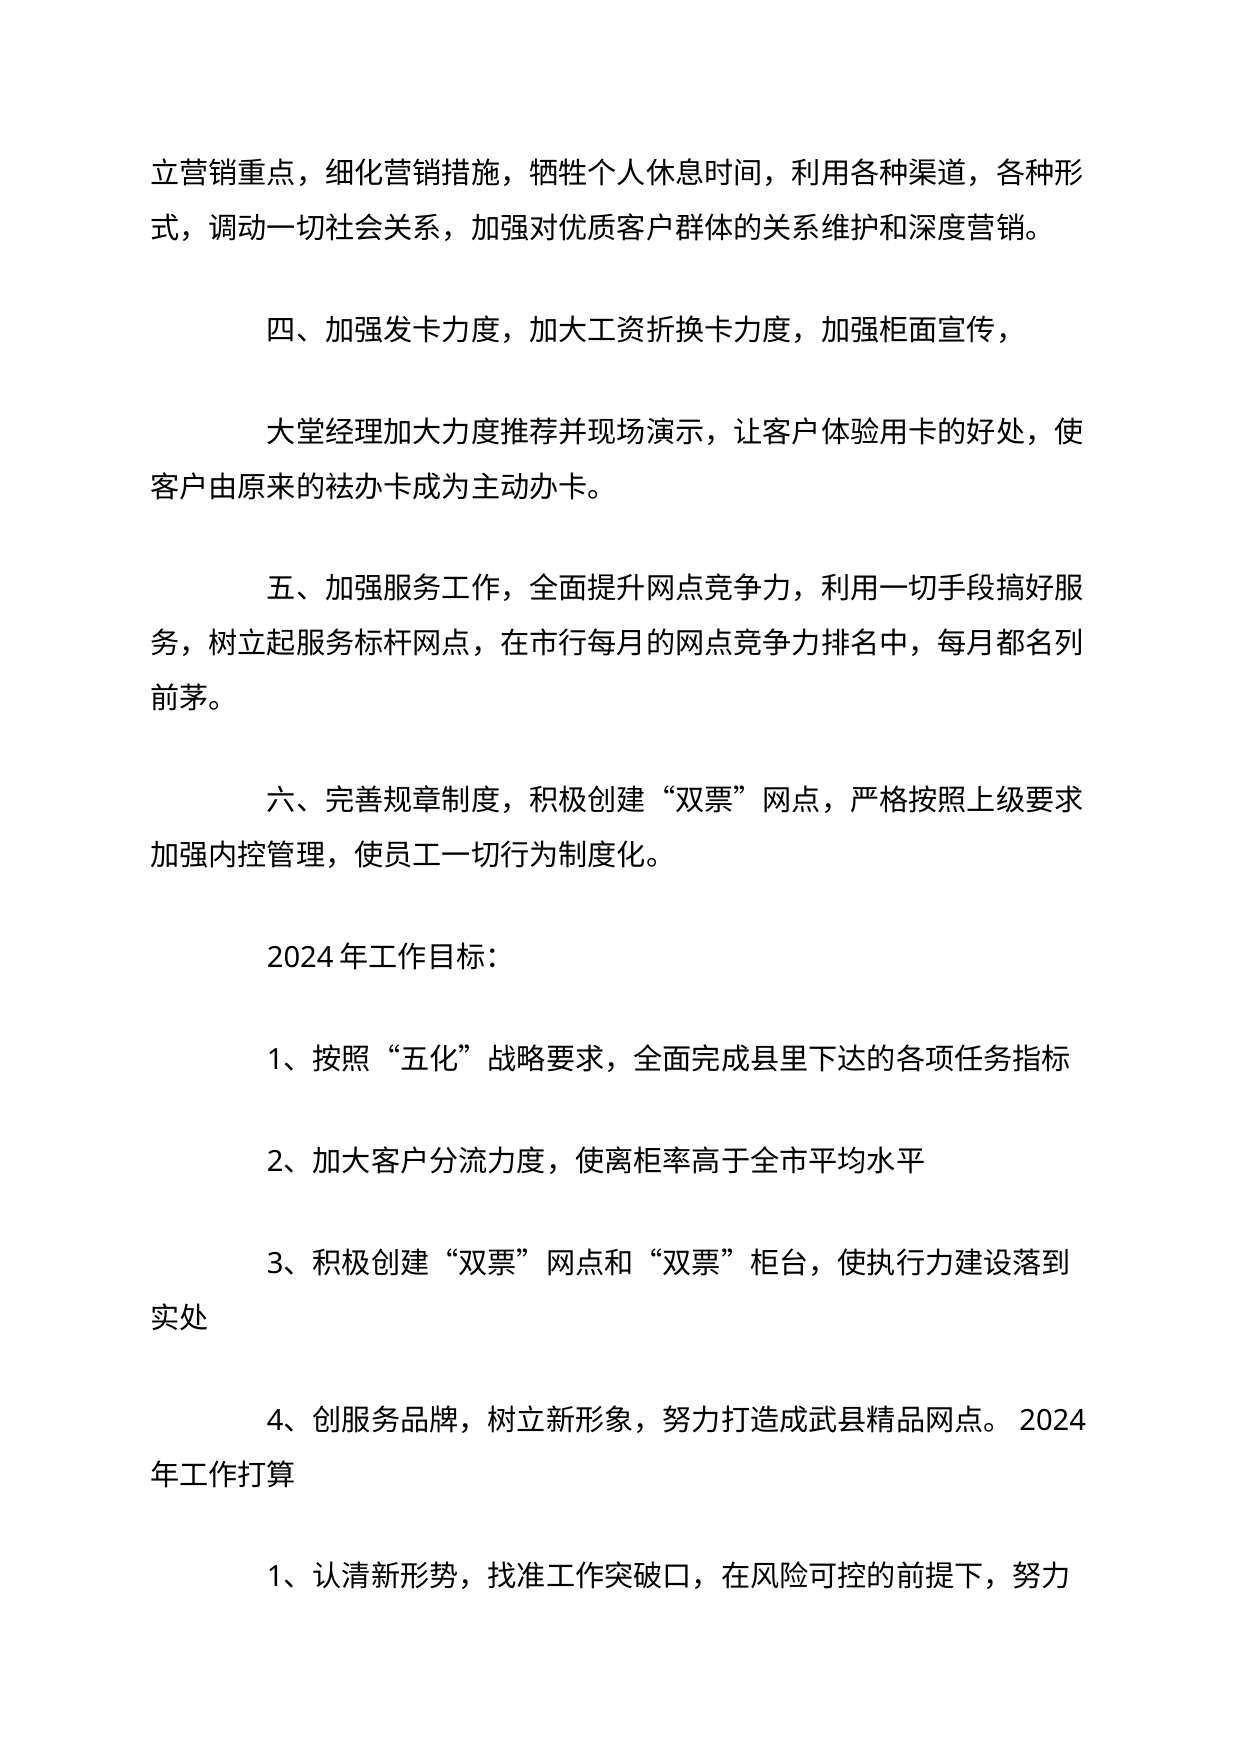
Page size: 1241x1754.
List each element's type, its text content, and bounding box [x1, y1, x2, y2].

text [150, 1553, 1090, 1595]
text 五、加强服务工作，全面提升网点竞争力，利用一切手段搞好服务，树立起服务标杆网点，在市行每月的网点竞争力排名中，每月都名列前茅。 [150, 565, 1090, 717]
text 2024年工作目标： [150, 933, 1090, 976]
text 4、创服务品牌，树立新形象，努力打造成武县精品网点。 2024年工作打算 [150, 1396, 1090, 1493]
text 四、加强发卡力度，加大工资折换卡力度，加强柜面宣传， [150, 307, 1090, 349]
text 2、加大客户分流力度，使离柜率高于全市平均水平 [150, 1137, 1090, 1180]
text 1、按照“五化”战略要求，全面完成县里下达的各项任务指标 [150, 1035, 1090, 1078]
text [150, 150, 1090, 247]
text 大堂经理加大力度推荐并现场演示，让客户体验用卡的好处，使客户由原来的袪办卡成为主动办卡。 [150, 408, 1090, 506]
text 六、完善规章制度，积极创建“双票”网点，严格按照上级要求加强内控管理，使员工一切行为制度化。 [150, 777, 1090, 874]
text 3、积极创建“双票”网点和“双票”柜台，使执行力建设落到实处 [150, 1239, 1090, 1337]
